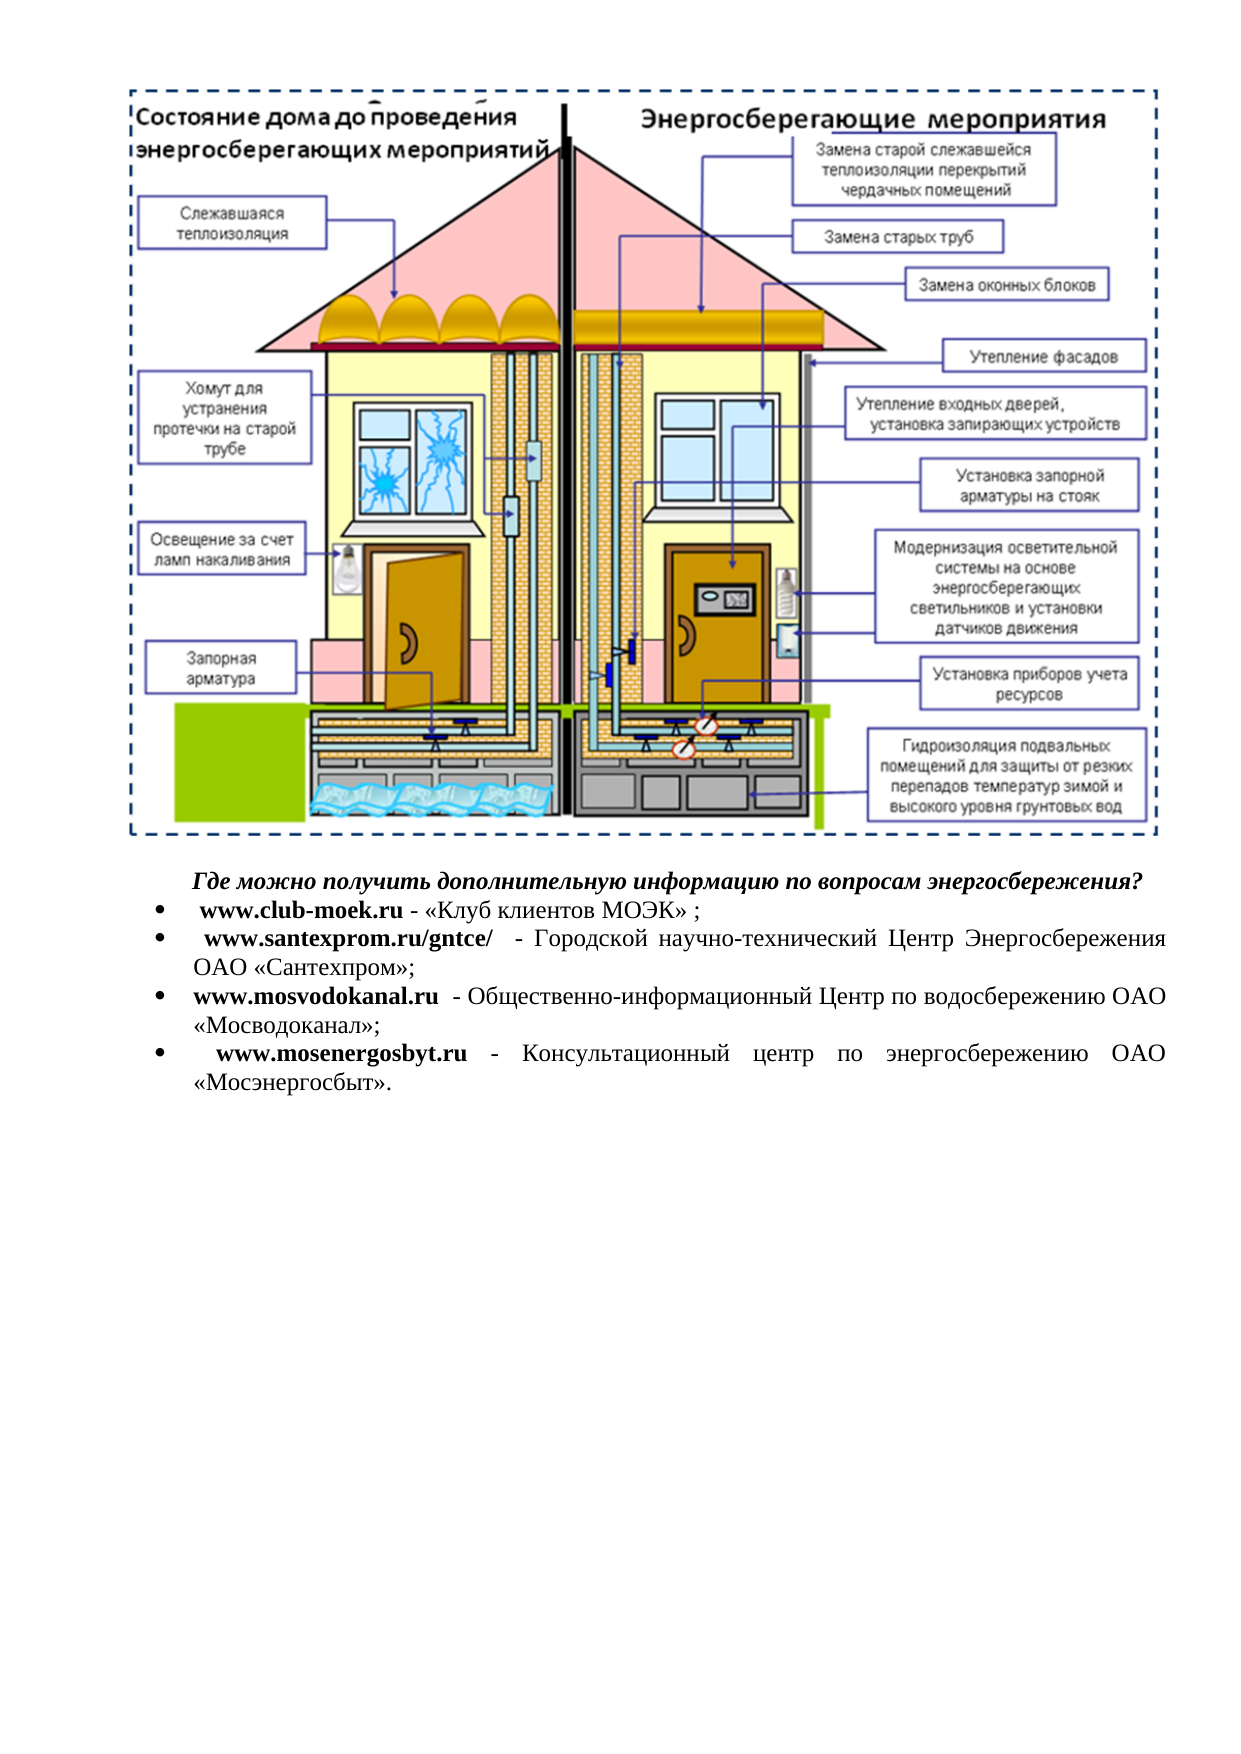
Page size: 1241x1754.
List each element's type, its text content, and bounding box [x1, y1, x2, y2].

list www.mosenergosbyt.ru - Консультационный центр по энергосбережению ОАО «Мосэнергосбыт». [156, 1038, 1167, 1096]
list www.mosvodokanal.ru - Общественно-информационный Центр по водосбережению ОАО «Мосводоканал»; [156, 981, 1167, 1038]
list www.santexprom.ru/gntce/ - Городской научно-технический Центр Энергосбережения ОАО «Сантехпром»; [156, 923, 1167, 981]
text Где можно получить дополнительную информацию по вопросам энергосбережения? [118, 866, 1167, 895]
list www.club-moek.ru - «Клуб клиентов МОЭК» ; [156, 895, 1167, 923]
picture [127, 89, 1159, 836]
